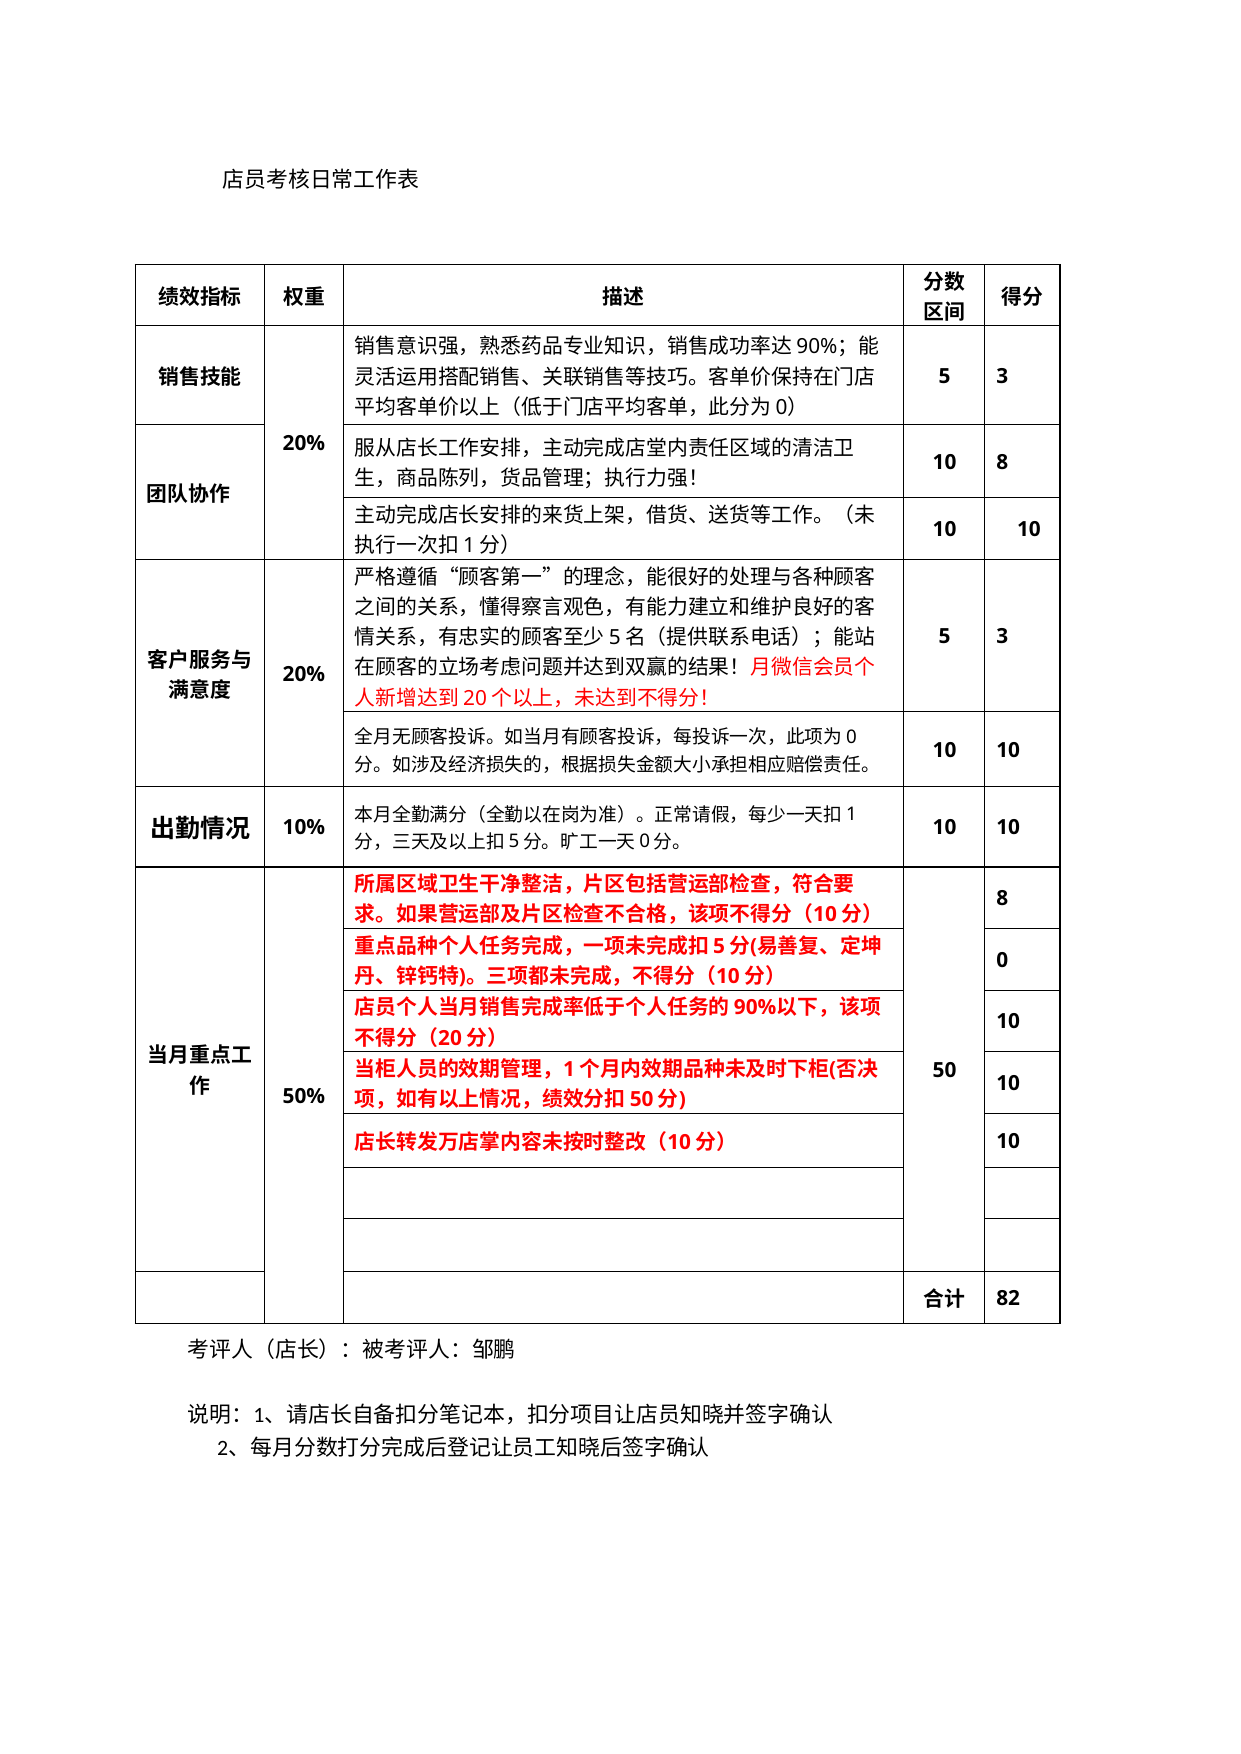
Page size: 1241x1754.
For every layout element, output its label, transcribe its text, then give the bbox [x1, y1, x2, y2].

table_cell 主动完成店长安排的来货上架，借货、送货等工作。（未执行一次扣1分） [344, 498, 903, 559]
table_cell 20% [265, 326, 343, 559]
table_cell 严格遵循“顾客第一”的理念，能很好的处理与各种顾客之间的关系，懂得察言观色，有能力建立和维护良好的客情关系，有忠实的顾客至少5名（提供联系电话）；能站在顾客的立场考虑问题并达到双赢的结果！月微信会员个人新增达到20个以上，未达到不得分！ [344, 560, 903, 711]
table_cell 0 [985, 929, 1059, 989]
text 店员考核日常工作表 [187, 162, 1053, 194]
table_cell 8 [985, 425, 1059, 497]
table_cell 8 [985, 868, 1059, 928]
table_cell 全月无顾客投诉。如当月有顾客投诉，每投诉一次，此项为0分。如涉及经济损失的，根据损失金额大小承担相应赔偿责任。 [344, 712, 903, 786]
table_cell 50 [904, 868, 984, 1271]
table_header 描述 [344, 265, 903, 325]
table_cell 50% [265, 868, 343, 1323]
table_cell 重点品种个人任务完成，一项未完成扣5分(易善复、定坤丹、锌钙特)。三项都未完成，不得分（10分） [344, 929, 903, 989]
table_cell 10 [985, 498, 1059, 559]
table_cell 本月全勤满分（全勤以在岗为准）。正常请假，每少一天扣1分，三天及以上扣5分。旷工一天0分。 [344, 787, 903, 866]
text 2、每月分数打分完成后登记让员工知晓后签字确认 [187, 1429, 1053, 1462]
table_cell 5 [904, 326, 984, 424]
table_cell [344, 1272, 903, 1323]
table_cell 3 [985, 326, 1059, 424]
table_cell 82 [985, 1272, 1059, 1323]
table_cell [344, 1219, 903, 1271]
table_cell 团队协作 [136, 425, 264, 559]
table_cell [985, 1219, 1059, 1271]
table_cell 10% [265, 787, 343, 866]
table_cell 20% [265, 560, 343, 786]
table_cell 当月重点工作 [136, 868, 264, 1271]
table_cell 当柜人员的效期管理，1个月内效期品种未及时下柜(否决项，如有以上情况，绩效分扣50分) [344, 1052, 903, 1113]
table_cell 10 [904, 712, 984, 786]
table_cell 10 [904, 787, 984, 866]
table_cell 合计 [904, 1272, 984, 1323]
table_cell 10 [985, 1114, 1059, 1167]
table_cell 客户服务与满意度 [136, 560, 264, 786]
table_cell 销售技能 [136, 326, 264, 424]
table_cell 5 [904, 560, 984, 711]
table_cell 10 [985, 787, 1059, 866]
table_header 分数 区间 [904, 265, 984, 325]
text 说明：1、请店长自备扣分笔记本，扣分项目让店员知晓并签字确认 [187, 1397, 1053, 1429]
table_cell [344, 1168, 903, 1218]
table_cell [136, 1272, 264, 1323]
text 考评人（店长）：被考评人：邹鹏 [187, 1324, 1053, 1364]
table_header 绩效指标 [136, 265, 264, 325]
table_cell 10 [985, 1052, 1059, 1113]
table_cell 服从店长工作安排，主动完成店堂内责任区域的清洁卫生，商品陈列，货品管理；执行力强！ [344, 425, 903, 497]
table_cell 出勤情况 [136, 787, 264, 866]
table_cell 3 [985, 560, 1059, 711]
table_cell 10 [904, 498, 984, 559]
table_cell 店长转发万店掌内容未按时整改（10分） [344, 1114, 903, 1167]
table_cell 10 [985, 712, 1059, 786]
table_cell 所属区域卫生干净整洁，片区包括营运部检查，符合要求。如果营运部及片区检查不合格，该项不得分（10分） [344, 868, 903, 928]
table_cell 10 [985, 991, 1059, 1051]
table_cell 店员个人当月销售完成率低于个人任务的90%以下，该项不得分（20分） [344, 991, 903, 1051]
table_cell [985, 1168, 1059, 1218]
table_cell 10 [904, 425, 984, 497]
table_header 权重 [265, 265, 343, 325]
table_cell 销售意识强，熟悉药品专业知识，销售成功率达90%；能灵活运用搭配销售、关联销售等技巧。客单价保持在门店平均客单价以上（低于门店平均客单，此分为0） [344, 326, 903, 424]
table_header 得分 [985, 265, 1059, 325]
